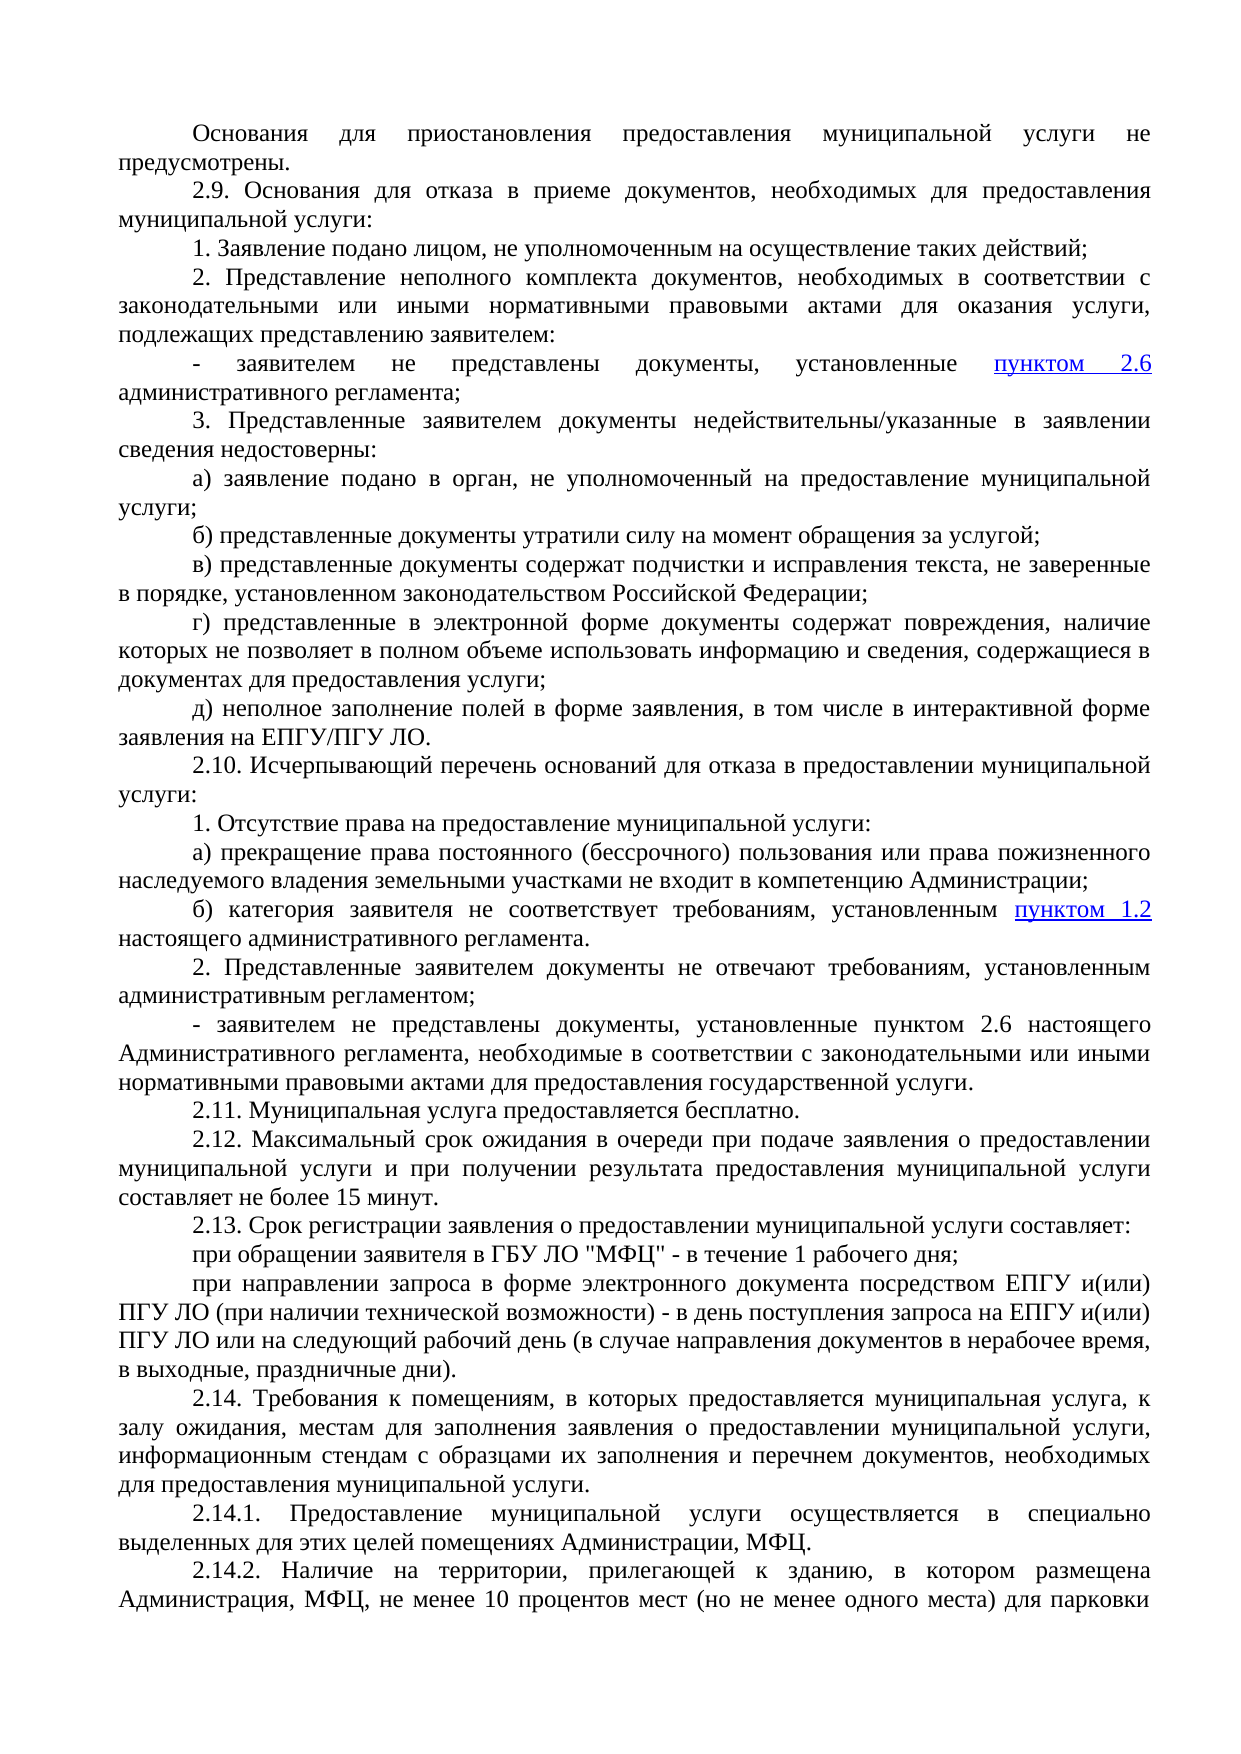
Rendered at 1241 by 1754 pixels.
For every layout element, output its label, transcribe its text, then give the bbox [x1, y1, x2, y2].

text при направлении запроса в форме электронного документа посредством ЕПГУ и(или) ПГУ ЛО (при наличии технической возможности) - в день поступления запроса на ЕПГУ и(или) ПГУ ЛО или на следующий рабочий день (в случае направления документов в нерабочее время, в выходные, праздничные дни). [118, 1268, 1152, 1383]
text а) прекращение права постоянного (бессрочного) пользования или права пожизненного наследуемого владения земельными участками не входит в компетенцию Администрации; [118, 837, 1152, 894]
text 2.11. Муниципальная услуга предоставляется бесплатно. [118, 1096, 1152, 1124]
text 2.10. Исчерпывающий перечень оснований для отказа в предоставлении муниципальной услуги: [118, 751, 1152, 808]
text при обращении заявителя в ГБУ ЛО "МФЦ" - в течение 1 рабочего дня; [118, 1239, 1152, 1268]
text - заявителем не представлены документы, установленные пунктом 2.6 настоящего Административного регламента, необходимые в соответствии с законодательными или иными нормативными правовыми актами для предоставления государственной услуги. [118, 1009, 1152, 1096]
text б) категория заявителя не соответствует требованиям, установленным пунктом 1.2 настоящего административного регламента. [118, 894, 1152, 952]
text г) представленные в электронной форме документы содержат повреждения, наличие которых не позволяет в полном объеме использовать информацию и сведения, содержащиеся в документах для предоставления услуги; [118, 607, 1152, 693]
text 2.12. Максимальный срок ожидания в очереди при подаче заявления о предоставлении муниципальной услуги и при получении результата предоставления муниципальной услуги составляет не более 15 минут. [118, 1124, 1152, 1211]
text 1. Заявление подано лицом, не уполномоченным на осуществление таких действий; [118, 233, 1152, 262]
text 2. Представленные заявителем документы не отвечают требованиям, установленным административным регламентом; [118, 952, 1152, 1009]
text 2.14. Требования к помещениям, в которых предоставляется муниципальная услуга, к залу ожидания, местам для заполнения заявления о предоставлении муниципальной услуги, информационным стендам с образцами их заполнения и перечнем документов, необходимых для предоставления муниципальной услуги. [118, 1383, 1152, 1498]
text а) заявление подано в орган, не уполномоченный на предоставление муниципальной услуги; [118, 463, 1152, 521]
text 2.14.1. Предоставление муниципальной услуги осуществляется в специально выделенных для этих целей помещениях Администрации, МФЦ. [118, 1498, 1152, 1556]
text 2.9. Основания для отказа в приеме документов, необходимых для предоставления муниципальной услуги: [118, 176, 1152, 233]
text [118, 1556, 1152, 1613]
text б) представленные документы утратили силу на момент обращения за услугой; [118, 521, 1152, 549]
text 2.13. Срок регистрации заявления о предоставлении муниципальной услуги составляет: [118, 1211, 1152, 1239]
text д) неполное заполнение полей в форме заявления, в том числе в интерактивной форме заявления на ЕПГУ/ПГУ ЛО. [118, 693, 1152, 751]
text Основания для приостановления предоставления муниципальной услуги не предусмотрены. [118, 118, 1152, 176]
text 1. Отсутствие права на предоставление муниципальной услуги: [118, 808, 1152, 837]
text в) представленные документы содержат подчистки и исправления текста, не заверенные в порядке, установленном законодательством Российской Федерации; [118, 549, 1152, 607]
text 3. Представленные заявителем документы недействительны/указанные в заявлении сведения недостоверны: [118, 406, 1152, 463]
text 2. Представление неполного комплекта документов, необходимых в соответствии с законодательными или иными нормативными правовыми актами для оказания услуги, подлежащих представлению заявителем: [118, 262, 1152, 348]
text - заявителем не представлены документы, установленные пунктом 2.6 административного регламента; [118, 348, 1152, 406]
